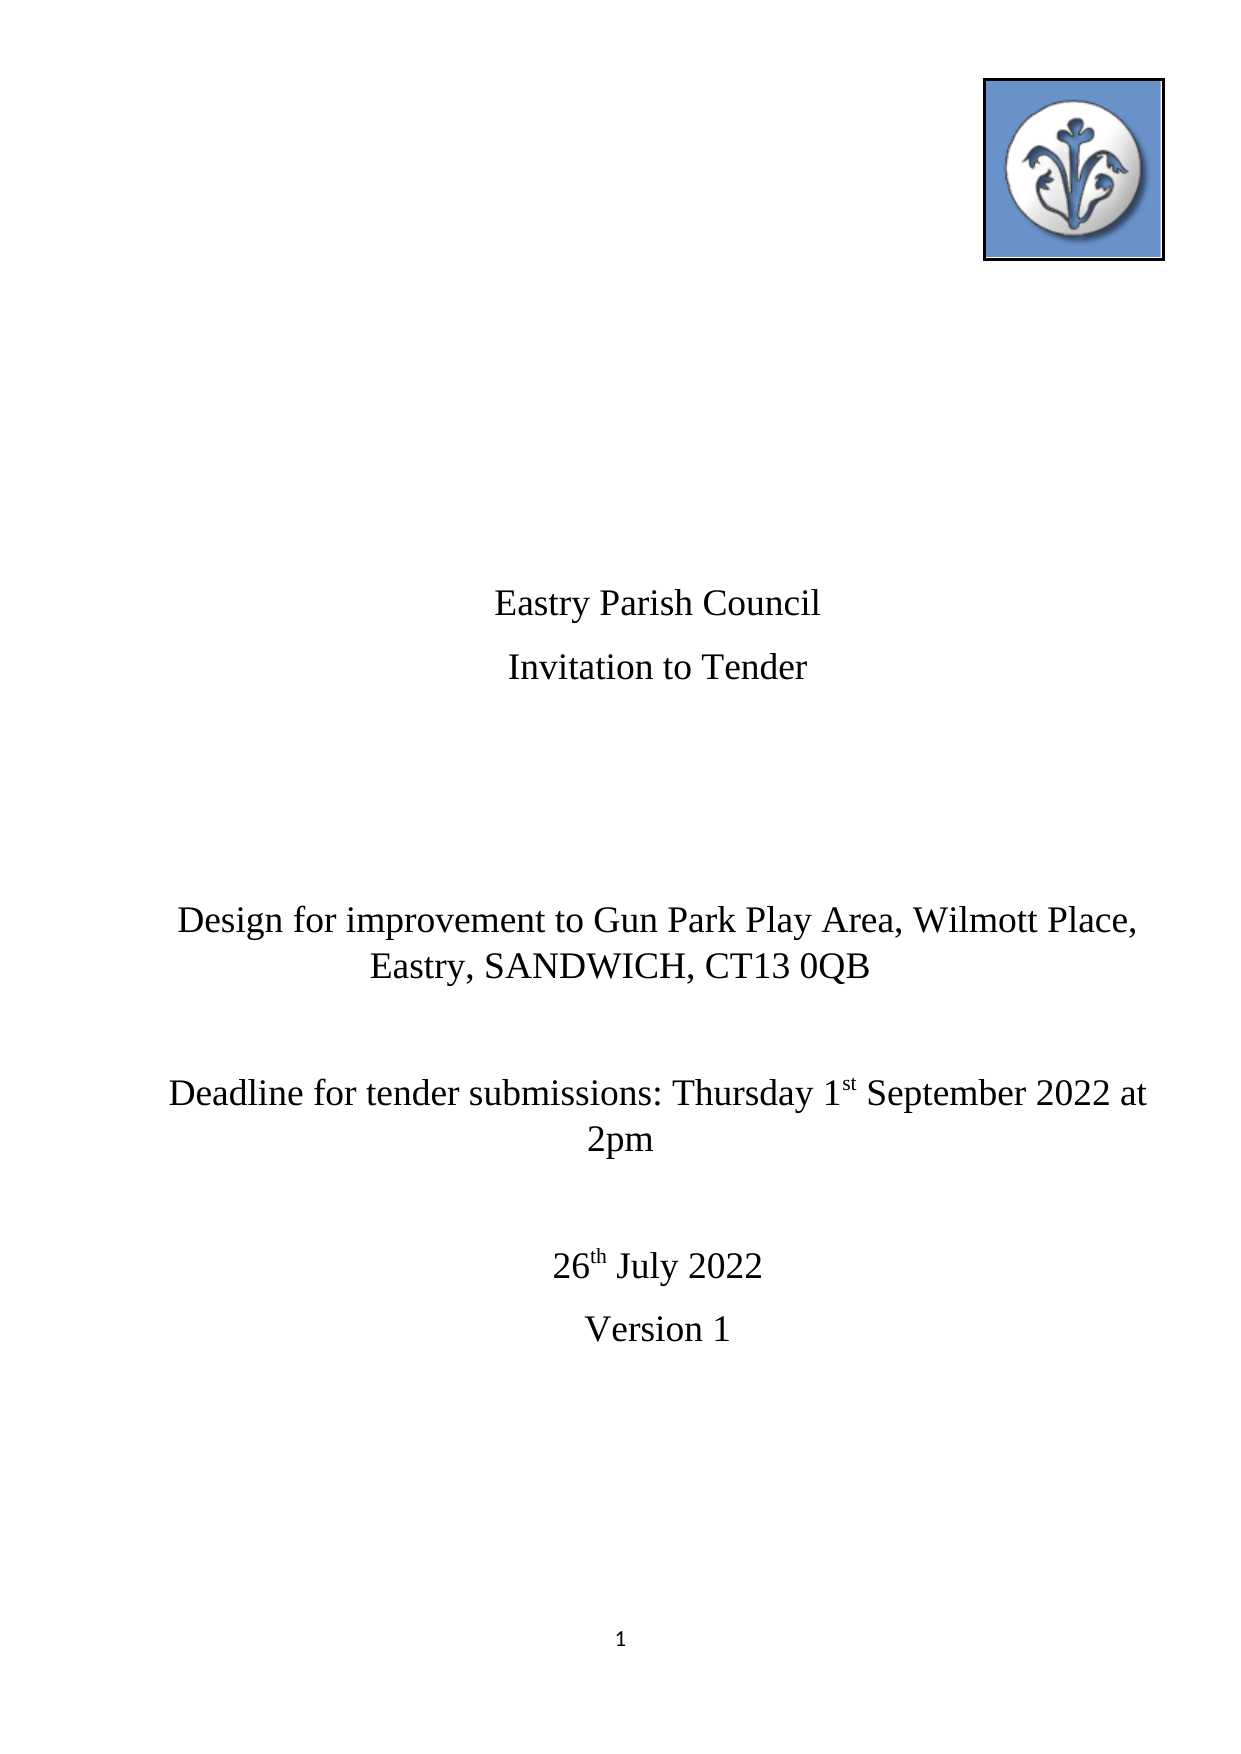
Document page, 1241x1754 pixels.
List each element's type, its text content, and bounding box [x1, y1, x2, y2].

text Version 1 [75, 1306, 1165, 1349]
text Deadline for tender submissions: Thursday 1st September 2022 at 2pm [75, 1070, 1165, 1160]
text Design for improvement to Gun Park Play Area, Wilmott Place, Eastry, SANDWICH, CT13 0QB [75, 897, 1165, 987]
text Invitation to Tender [75, 644, 1165, 687]
picture [986, 81, 1161, 257]
text 26th July 2022 [75, 1243, 1165, 1286]
text Eastry Parish Council [75, 581, 1165, 624]
